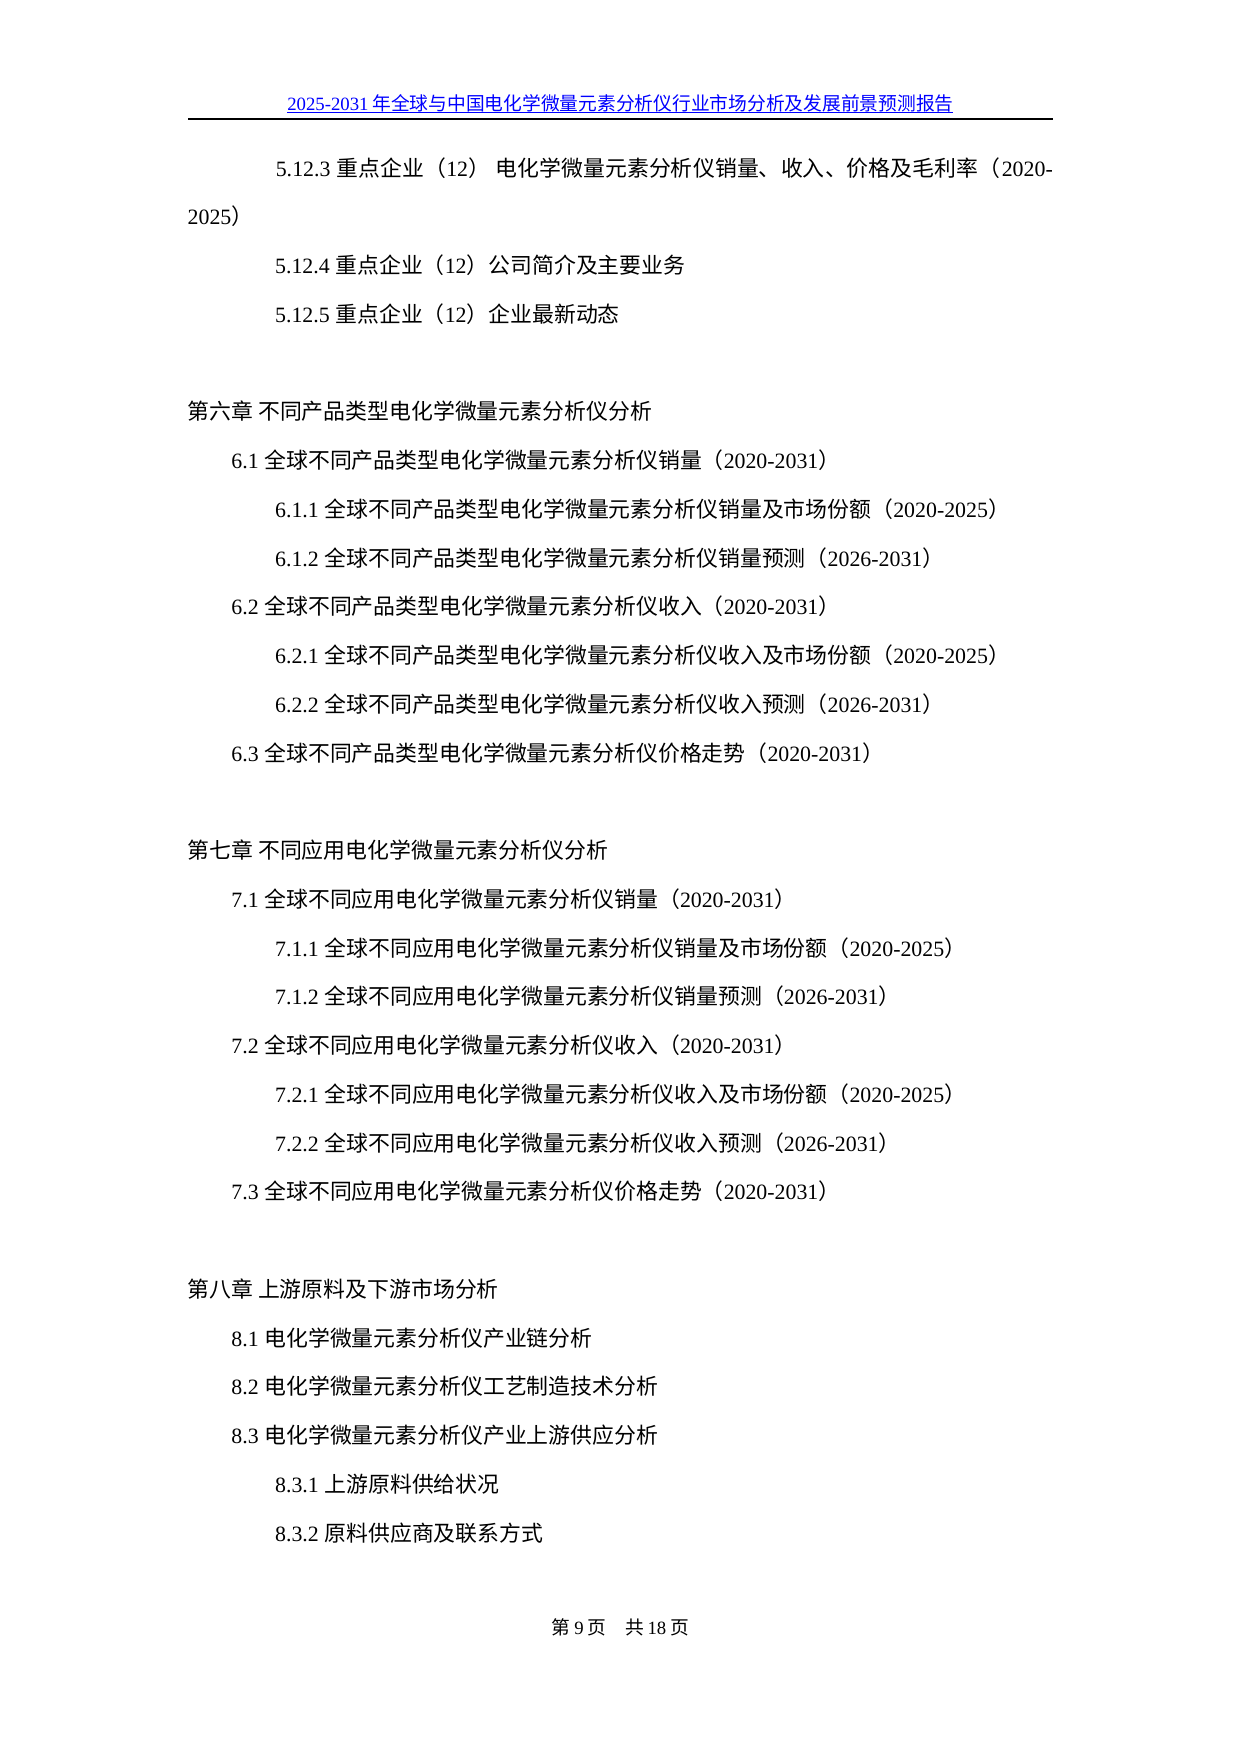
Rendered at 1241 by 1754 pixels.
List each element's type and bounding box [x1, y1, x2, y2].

text [187, 150, 1053, 1548]
